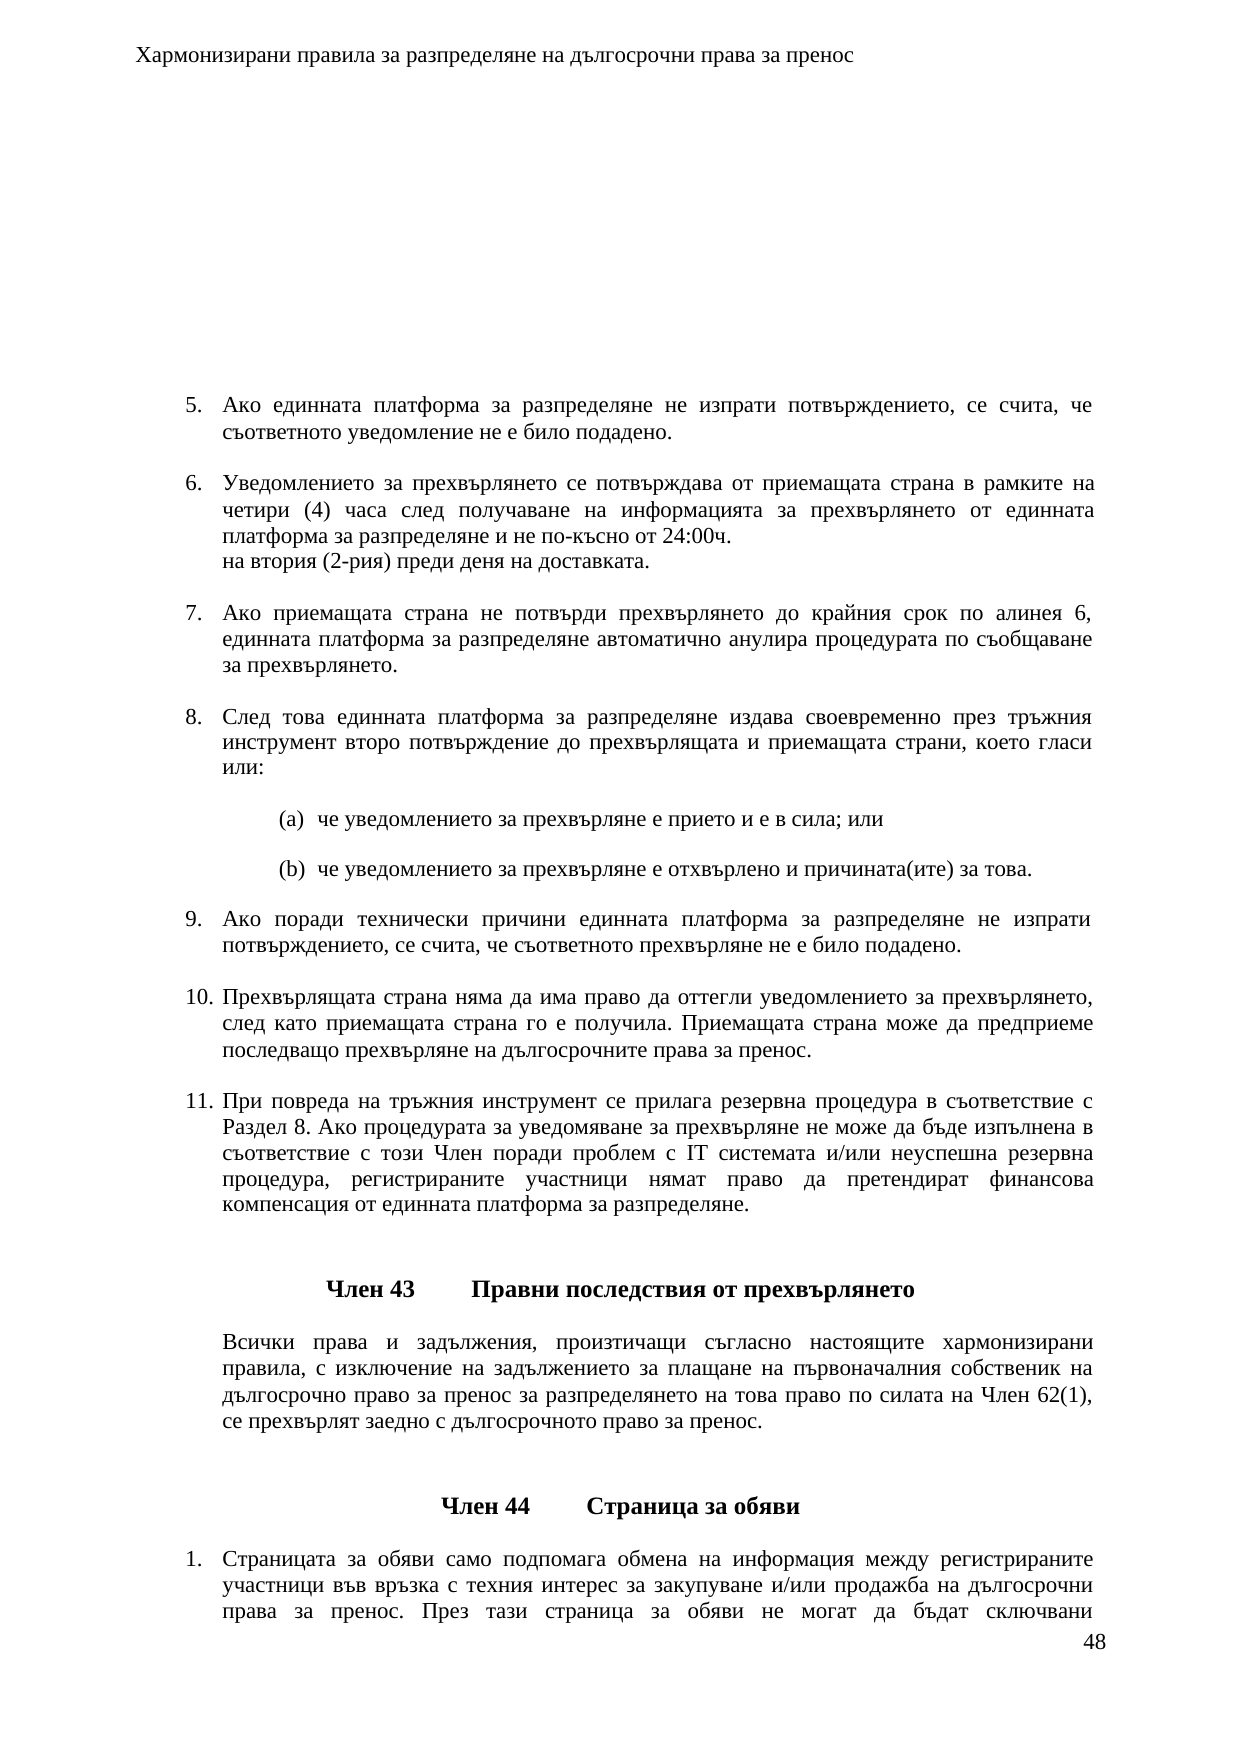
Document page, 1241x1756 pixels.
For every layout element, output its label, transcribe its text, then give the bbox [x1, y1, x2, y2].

list Уведомлението за прехвърлянето се потвърждава от приемащата страна в рамките на четири (4) часа след получаване на информацията за прехвърлянето от единната платформа за разпределяне и не по-късно от 24:00ч. [185, 469, 1097, 548]
text Всички права и задължения, произтичащи съгласно настоящите хармонизирани правила, с изключение на задължението за плащане на първоначалния собственик на дългосрочно право за пренос за разпределянето на това право по силата на Член 62(1), се прехвърлят заедно с дългосрочното право за пренос. [222, 1328, 1095, 1433]
subtitle Член 44 Страница за обяви [127, 1491, 1113, 1520]
list След това единната платформа за разпределяне издава своевременно през тръжния инструмент второ потвърждение до прехвърлящата и приемащата страни, което гласи или: [185, 704, 1094, 779]
list че уведомлението за прехвърляне е отхвърлено и причината(ите) за това. [279, 855, 1119, 881]
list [185, 1545, 1095, 1624]
list Ако единната платформа за разпределяне не изпрати потвърждението, се счита, че съответното уведомление не е било подадено. [185, 392, 1094, 444]
list Ако поради технически причини единната платформа за разпределяне не изпрати потвърждението, се счита, че съответното прехвърляне не е било подадено. [185, 905, 1093, 958]
list Прехвърлящата страна няма да има право да оттегли уведомлението за прехвърлянето, след като приемащата страна го е получила. Приемащата страна може да предприеме последващо прехвърляне на дългосрочните права за пренос. [185, 983, 1095, 1062]
list че уведомлението за прехвърляне е прието и е в сила; или [279, 805, 1119, 831]
list При повреда на тръжния инструмент се прилага резервна процедура в съответствие с Раздел 8. Ако процедурата за уведомяване за прехвърляне не може да бъде изпълнена в съответствие с този Член поради проблем с IT системата и/или неуспешна резервна процедура, регистрираните участници нямат право да претендират финансова компенсация от единната платформа за разпределяне. [185, 1088, 1095, 1217]
subtitle Член 43 Правни последствия от прехвърлянето [127, 1274, 1113, 1303]
text на втория (2-рия) преди деня на доставката. [222, 548, 1119, 573]
list Ако приемащата страна не потвърди прехвърлянето до крайния срок по алинея 6, единната платформа за разпределяне автоматично анулира процедурата по съобщаване за прехвърлянето. [185, 599, 1094, 678]
